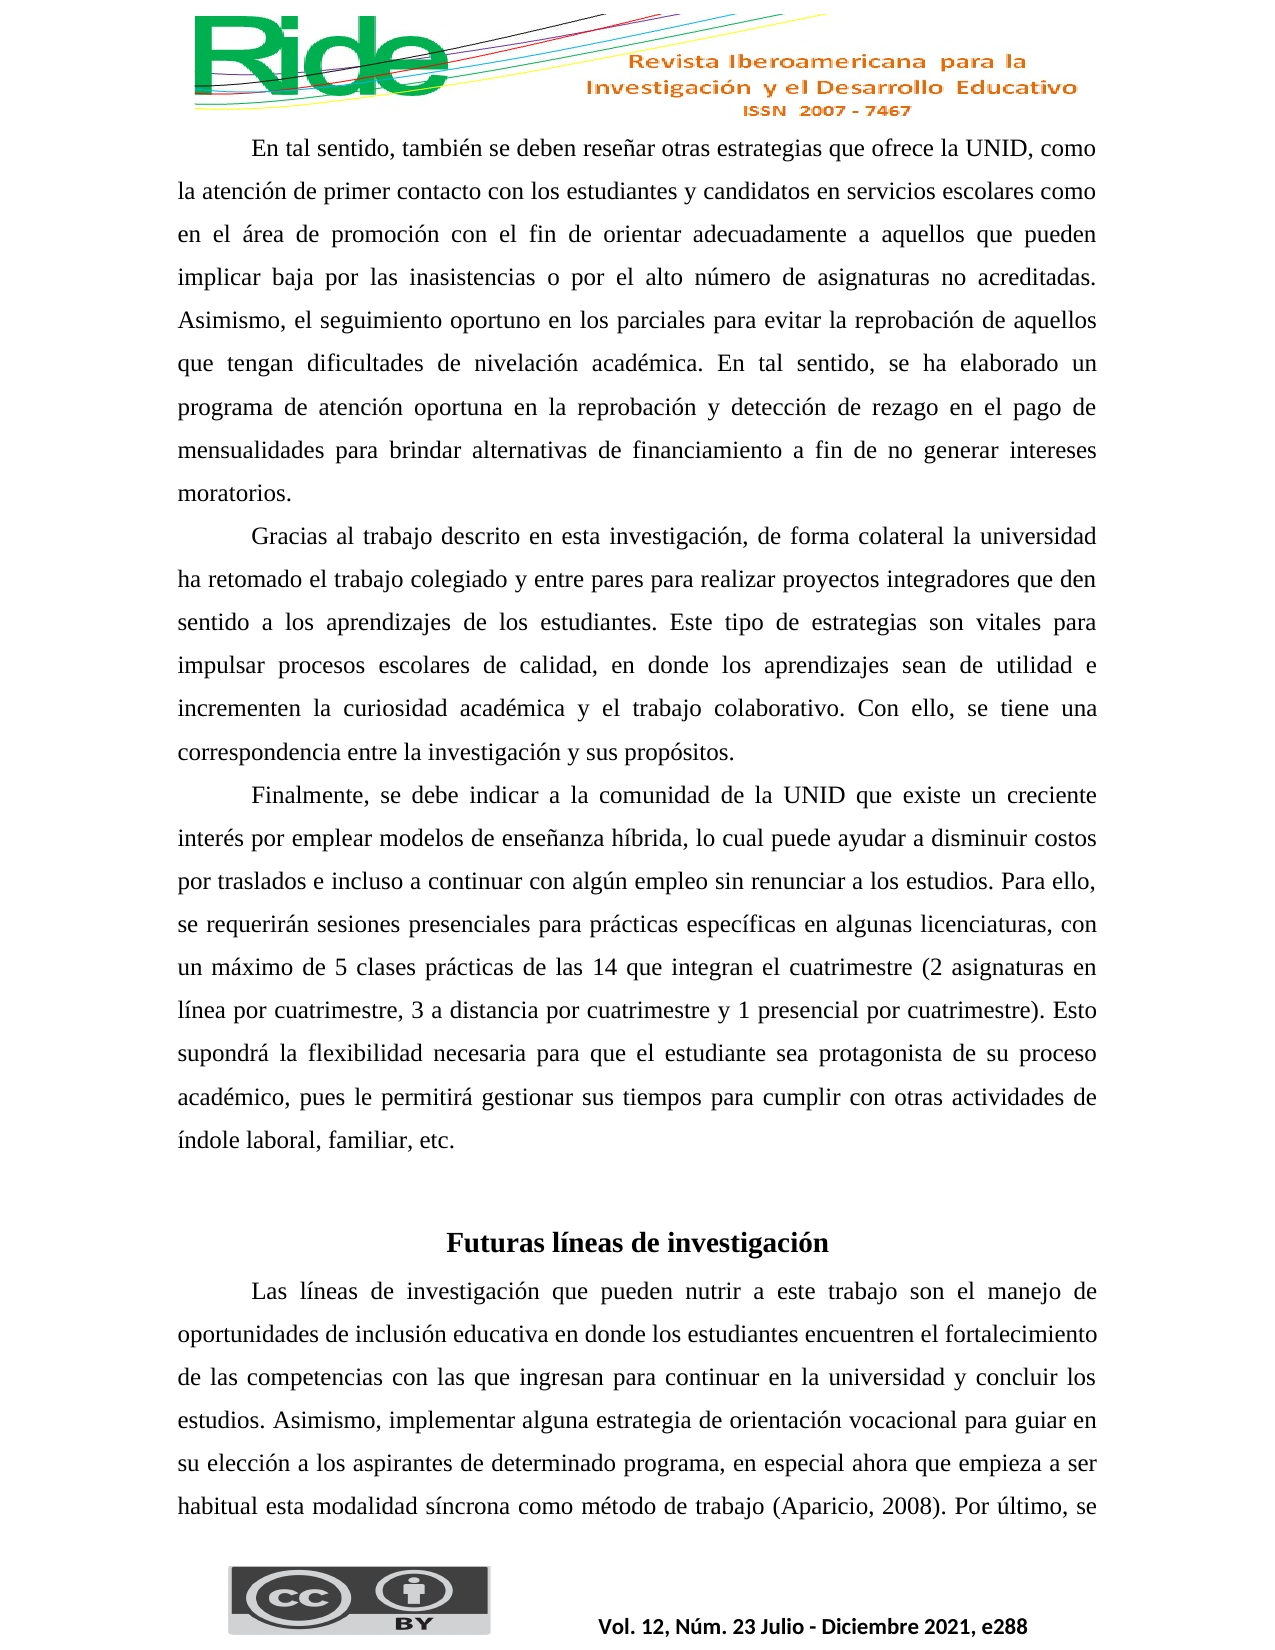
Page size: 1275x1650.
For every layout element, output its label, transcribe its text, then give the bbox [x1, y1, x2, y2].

text Futuras líneas de investigación [177, 1225, 1098, 1259]
picture [194, 14, 1081, 119]
text Finalmente, se debe indicar a la comunidad de la UNID que existe un creciente interés por emplear modelos de enseñanza híbrida, lo cual puede ayudar a disminuir costos por traslados e incluso a continuar con algún empleo sin renunciar a los estudios. Para ello, se requerirán sesiones presenciales para prácticas específicas en algunas licenciaturas, con un máximo de 5 clases prácticas de las 14 que integran el cuatrimestre (2 asignaturas en línea por cuatrimestre, 3 a distancia por cuatrimestre y 1 presencial por cuatrimestre). Esto supondrá la flexibilidad necesaria para que el estudiante sea protagonista de su proceso académico, pues le permitirá gestionar sus tiempos para cumplir con otras actividades de índole laboral, familiar, etc. [177, 780, 1098, 1153]
text En tal sentido, también se deben reseñar otras estrategias que ofrece la UNID, como la atención de primer contacto con los estudiantes y candidatos en servicios escolares como en el área de promoción con el fin de orientar adecuadamente a aquellos que pueden implicar baja por las inasistencias o por el alto número de asignaturas no acreditadas. Asimismo, el seguimiento oportuno en los parciales para evitar la reprobación de aquellos que tengan dificultades de nivelación académica. En tal sentido, se ha elaborado un programa de atención oportuna en la reprobación y detección de rezago en el pago de mensualidades para brindar alternativas de financiamiento a fin de no generar intereses moratorios. [177, 133, 1098, 507]
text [177, 1276, 1098, 1520]
picture [228, 1566, 491, 1635]
text Gracias al trabajo descrito en esta investigación, de forma colateral la universidad ha retomado el trabajo colegiado y entre pares para realizar proyectos integradores que den sentido a los aprendizajes de los estudiantes. Este tipo de estrategias son vitales para impulsar procesos escolares de calidad, en donde los aprendizajes sean de utilidad e incrementen la curiosidad académica y el trabajo colaborativo. Con ello, se tiene una correspondencia entre la investigación y sus propósitos. [177, 521, 1098, 765]
